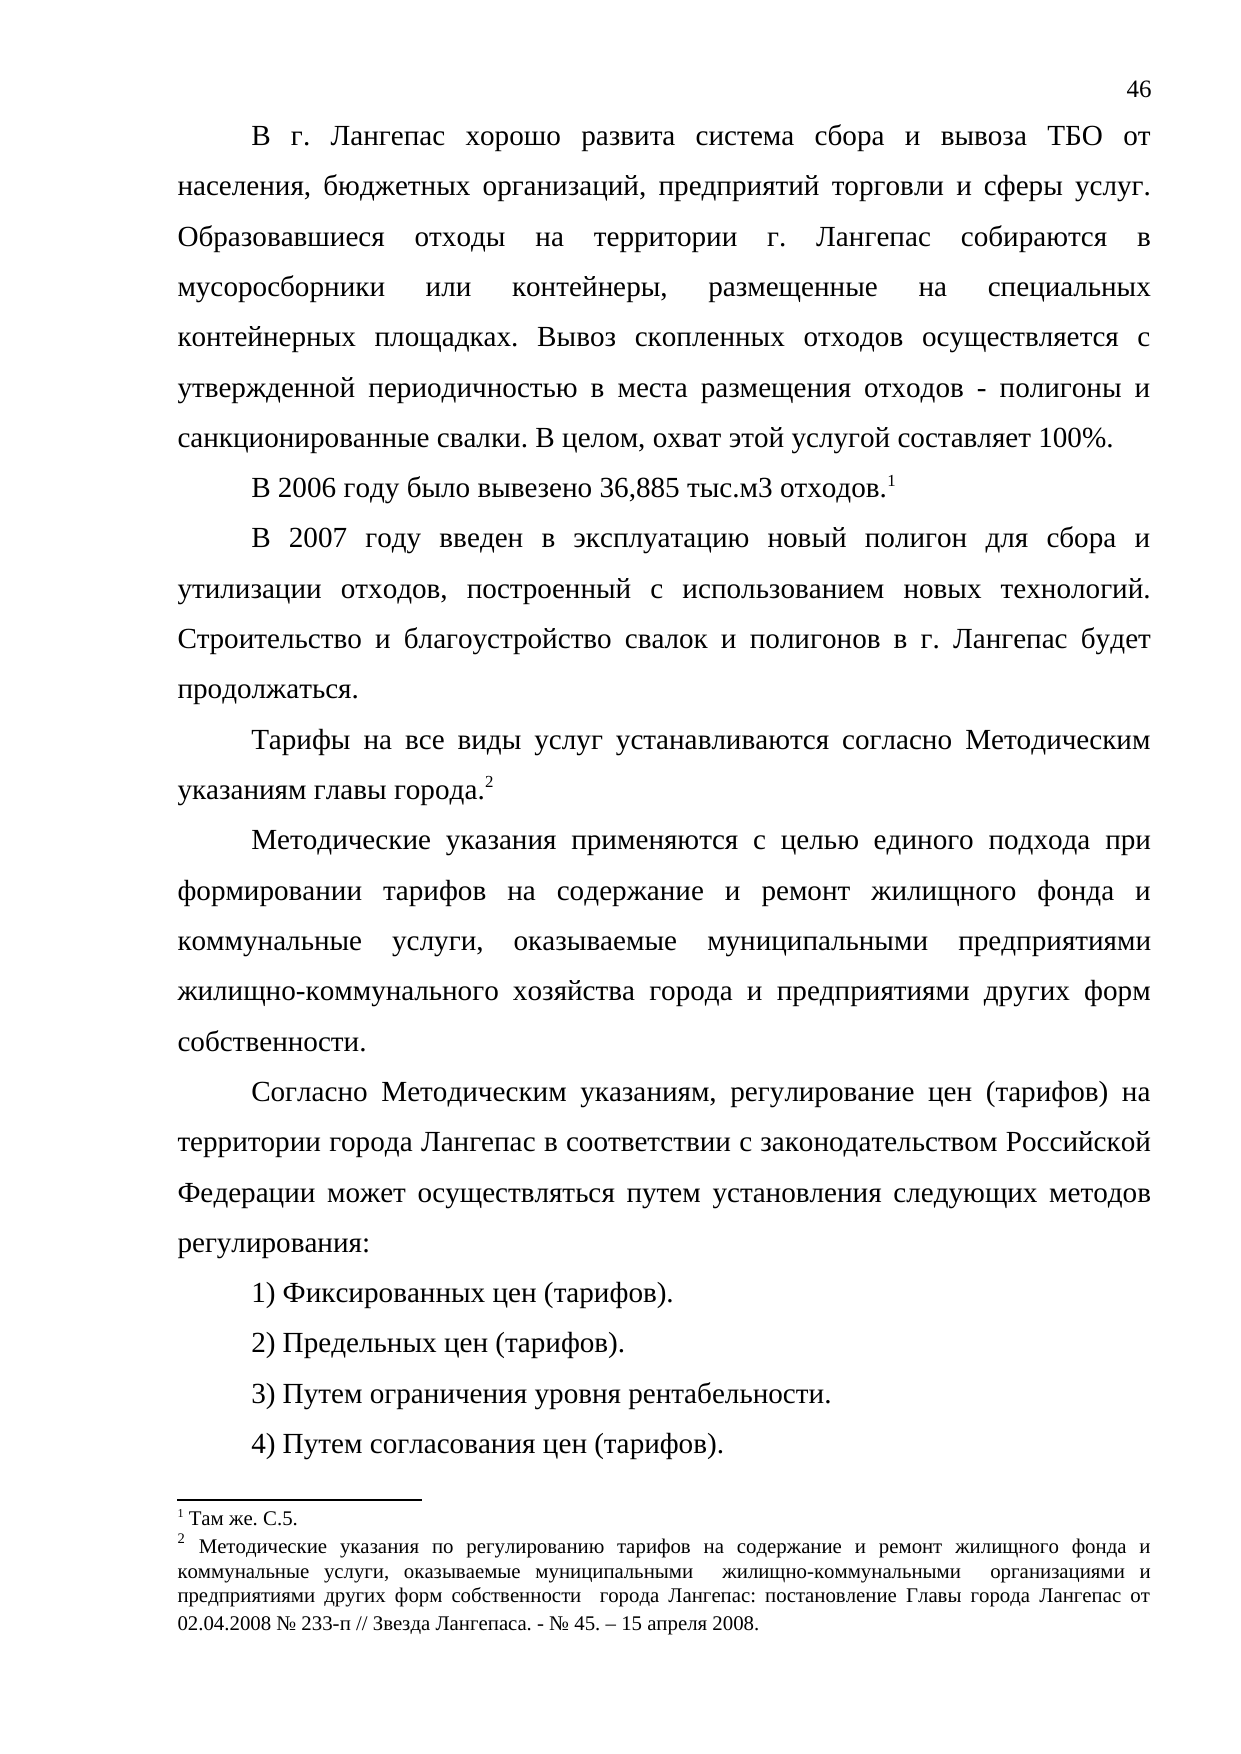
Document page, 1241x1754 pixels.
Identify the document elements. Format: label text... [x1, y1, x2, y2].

text Тарифы на все виды услуг устанавливаются согласно Методическим указаниям главы города. [177, 722, 1152, 806]
text 3) Путем ограничения уровня рентабельности. [177, 1376, 1152, 1409]
text 1) Фиксированных цен (тарифов). [177, 1275, 1152, 1309]
text В 2007 году введен в эксплуатацию новый полигон для сбора и утилизации отходов, построенный с использованием новых технологий. Строительство и благоустройство свалок и полигонов в г. Лангепас будет продолжаться. [177, 521, 1152, 705]
text В г. Лангепас хорошо развита система сбора и вывоза ТБО от населения, бюджетных организаций, предприятий торговли и сферы услуг. Образовавшиеся отходы на территории г. Лангепас собираются в мусоросборники или контейнеры, размещенные на специальных контейнерных площадках. Вывоз скопленных отходов осуществляется с утвержденной периодичностью в места размещения отходов - полигоны и санкционированные свалки. В целом, охват этой услугой составляет 100%. [177, 118, 1152, 453]
text 4) Путем согласования цен (тарифов). [177, 1426, 1152, 1460]
text В 2006 году было вывезено 36,885 тыс.м3 отходов. [177, 470, 1152, 504]
text 2) Предельных цен (тарифов). [177, 1326, 1152, 1359]
text Методические указания применяются с целью единого подхода при формировании тарифов на содержание и ремонт жилищного фонда и коммунальные услуги, оказываемые муниципальными предприятиями жилищно-коммунального хозяйства города и предприятиями других форм собственности. [177, 822, 1152, 1057]
text Согласно Методическим указаниям, регулирование цен (тарифов) на территории города Лангепас в соответствии с законодательством Российской Федерации может осуществляться путем установления следующих методов регулирования: [177, 1074, 1152, 1258]
